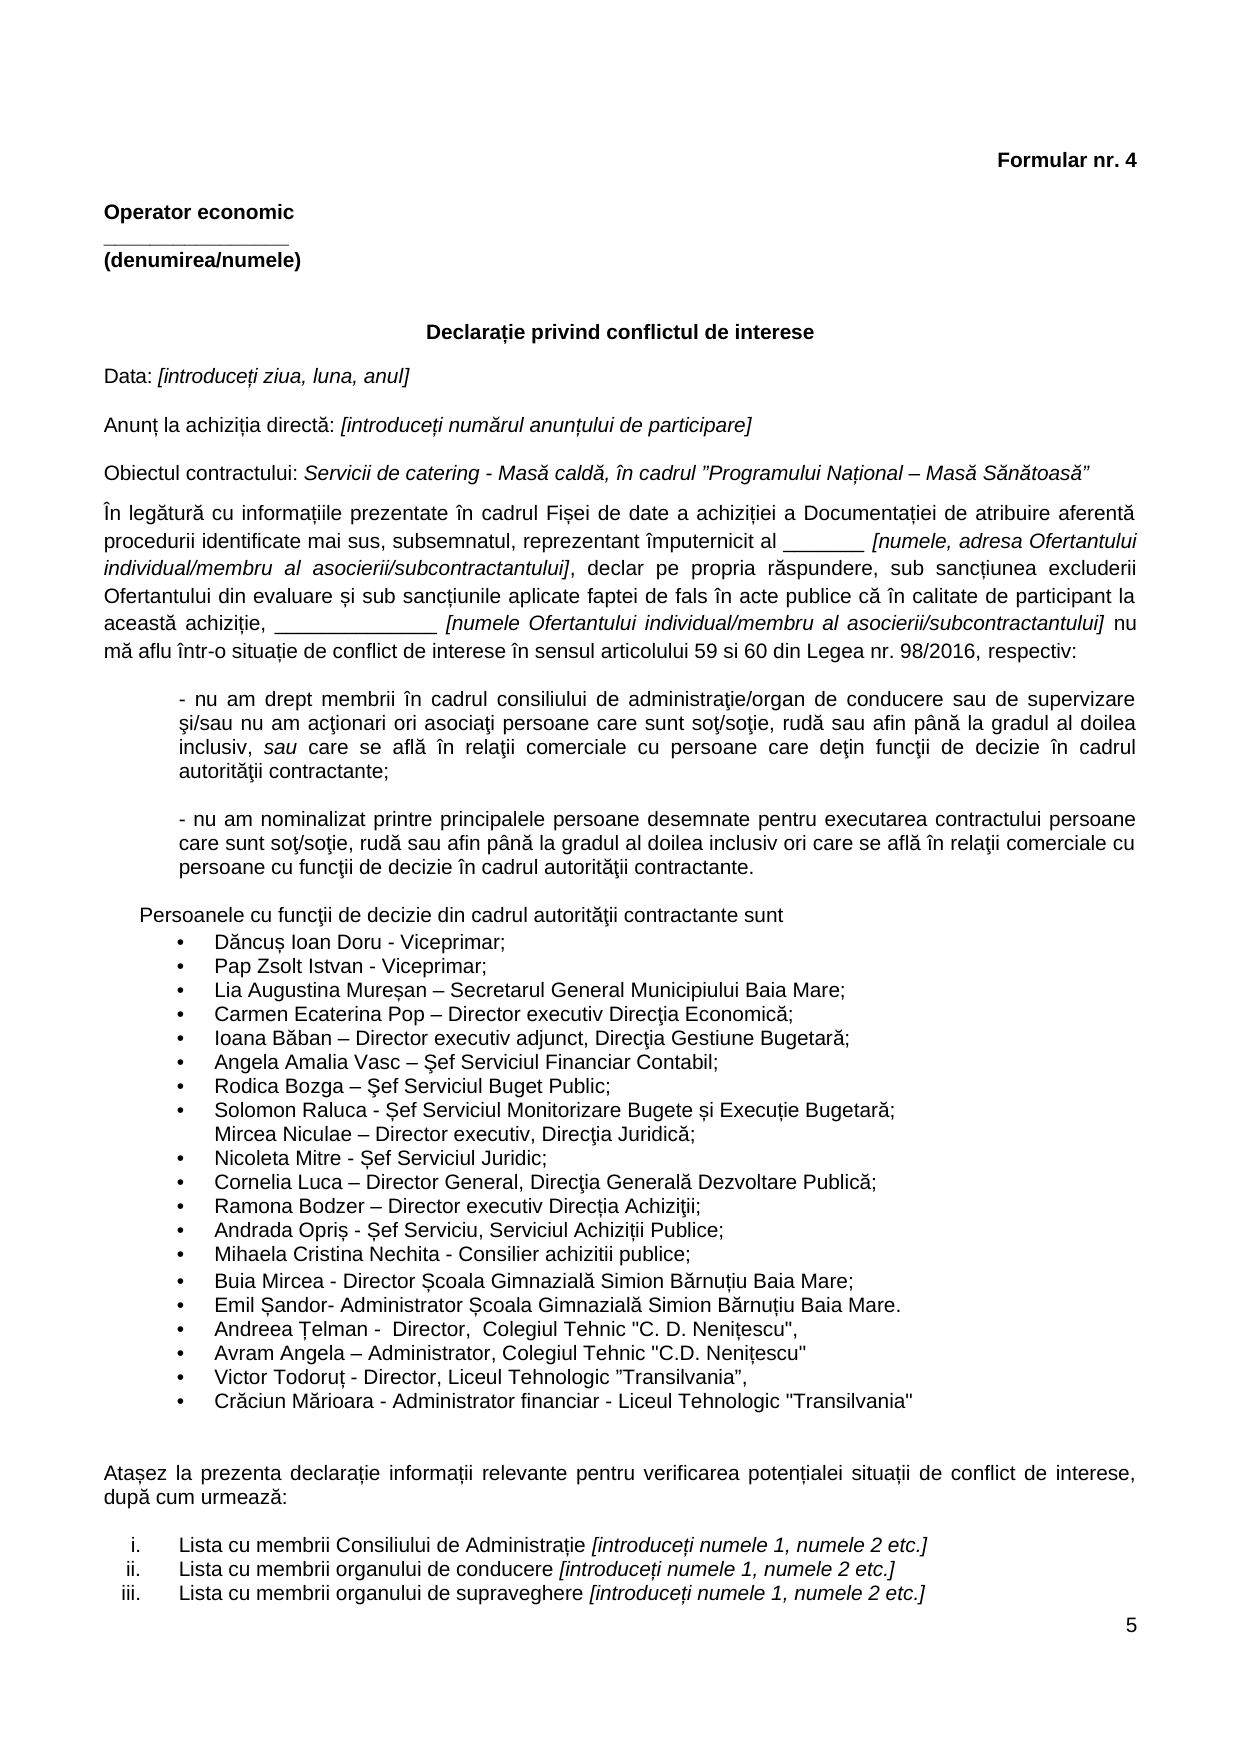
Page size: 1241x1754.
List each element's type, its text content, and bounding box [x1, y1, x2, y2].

list Crăciun Mărioara - Administrator financiar - Liceul Tehnologic "Transilvania" [177, 1389, 1137, 1413]
list Solomon Raluca - Șef Serviciul Monitorizare Bugete și Execuție Bugetară; [177, 1098, 1162, 1122]
list Nicoleta Mitre - Șef Serviciul Juridic; [177, 1146, 1162, 1169]
text Atașez la prezenta declarație informații relevante pentru verificarea potențialei situații de conflict de interese, după cum urmează: [103, 1461, 1137, 1508]
list Victor Todoruț - Director, Liceul Tehnologic ”Transilvania”, [177, 1365, 1137, 1389]
text (denumirea/numele) [103, 248, 1137, 272]
list Pap Zsolt Istvan - Viceprimar; [177, 954, 1162, 978]
text - nu am nominalizat printre principalele persoane desemnate pentru executarea contractului persoane care sunt soţ/soţie, rudă sau afin până la gradul al doilea inclusiv ori care se află în relaţii comerciale cu persoane cu funcţii de decizie în cadrul autorităţii contractante. [178, 807, 1137, 878]
list Lista cu membrii organului de conducere [introduceți numele 1, numele 2 etc.] [141, 1556, 1137, 1580]
list Buia Mircea - Director Școala Gimnazială Simion Bărnuțiu Baia Mare; [177, 1269, 1162, 1293]
list Rodica Bozga – Şef Serviciul Buget Public; [177, 1074, 1162, 1098]
text Operator economic [103, 200, 1137, 224]
list Ioana Băban – Director executiv adjunct, Direcţia Gestiune Bugetară; [177, 1026, 1162, 1050]
text Persoanele cu funcţii de decizie din cadrul autorităţii contractante sunt [139, 902, 1162, 926]
text Declarație privind conflictul de interese [103, 319, 1137, 343]
list Lia Augustina Mureșan – Secretarul General Municipiului Baia Mare; [177, 978, 1162, 1002]
text ________________ [103, 224, 1137, 248]
list Emil Șandor- Administrator Școala Gimnazială Simion Bărnuțiu Baia Mare. [177, 1293, 1162, 1317]
text Data: [introduceți ziua, luna, anul] [103, 364, 1137, 388]
text Obiectul contractului: Servicii de catering - Masă caldă, în cadrul ”Programului Național – Masă Sănătoasă” [103, 461, 1137, 485]
list Cornelia Luca – Director General, Direcţia Generală Dezvoltare Publică; [177, 1169, 1162, 1193]
text În legătură cu informațiile prezentate în cadrul Fișei de date a achiziției a Documentației de atribuire aferentă procedurii identificate mai sus, subsemnatul, reprezentant împuternicit al _______ [numele, adresa Ofertantului individual/membru al asocierii/subcontractantului], declar pe propria răspundere, sub sancțiunea excluderii Ofertantului din evaluare și sub sancțiunile aplicate faptei de fals în acte publice că în calitate de participant la această achiziție, ______________ [numele Ofertantului individual/membru al asocierii/subcontractantului] nu mă aflu într-o situație de conflict de interese în sensul articolului 59 si 60 din Legea nr. 98/2016, respectiv: [103, 501, 1137, 662]
list Andreea Țelman - Director, Colegiul Tehnic "C. D. Nenițescu", [177, 1317, 1162, 1341]
list Lista cu membrii organului de supraveghere [introduceți numele 1, numele 2 etc.] [141, 1580, 1137, 1604]
text - nu am drept membrii în cadrul consiliului de administraţie/organ de conducere sau de supervizare şi/sau nu am acţionari ori asociaţi persoane care sunt soţ/soţie, rudă sau afin până la gradul al doilea inclusiv, sau care se află în relaţii comerciale cu persoane care deţin funcţii de decizie în cadrul autorităţii contractante; [178, 687, 1137, 783]
text Anunț la achiziția directă: [introduceți numărul anunțului de participare] [103, 413, 1137, 437]
list Angela Amalia Vasc – Şef Serviciul Financiar Contabil; [177, 1050, 1162, 1074]
list Ramona Bodzer – Director executiv Direcția Achiziţii; [177, 1193, 1162, 1217]
list Carmen Ecaterina Pop – Director executiv Direcţia Economică; [177, 1002, 1162, 1026]
list Andrada Opriș - Șef Serviciu, Serviciul Achiziții Publice; [177, 1217, 1162, 1241]
list Dăncuș Ioan Doru - Viceprimar; [177, 930, 1162, 954]
list Mircea Niculae – Director executiv, Direcţia Juridică; [214, 1122, 1162, 1146]
list Avram Angela – Administrator, Colegiul Tehnic "C.D. Nenițescu" [177, 1341, 1137, 1365]
text Formular nr. 4 [103, 148, 1137, 172]
list Lista cu membrii Consiliului de Administrație [introduceți numele 1, numele 2 etc.] [141, 1532, 1137, 1556]
list Mihaela Cristina Nechita - Consilier achizitii publice; [177, 1241, 1162, 1265]
